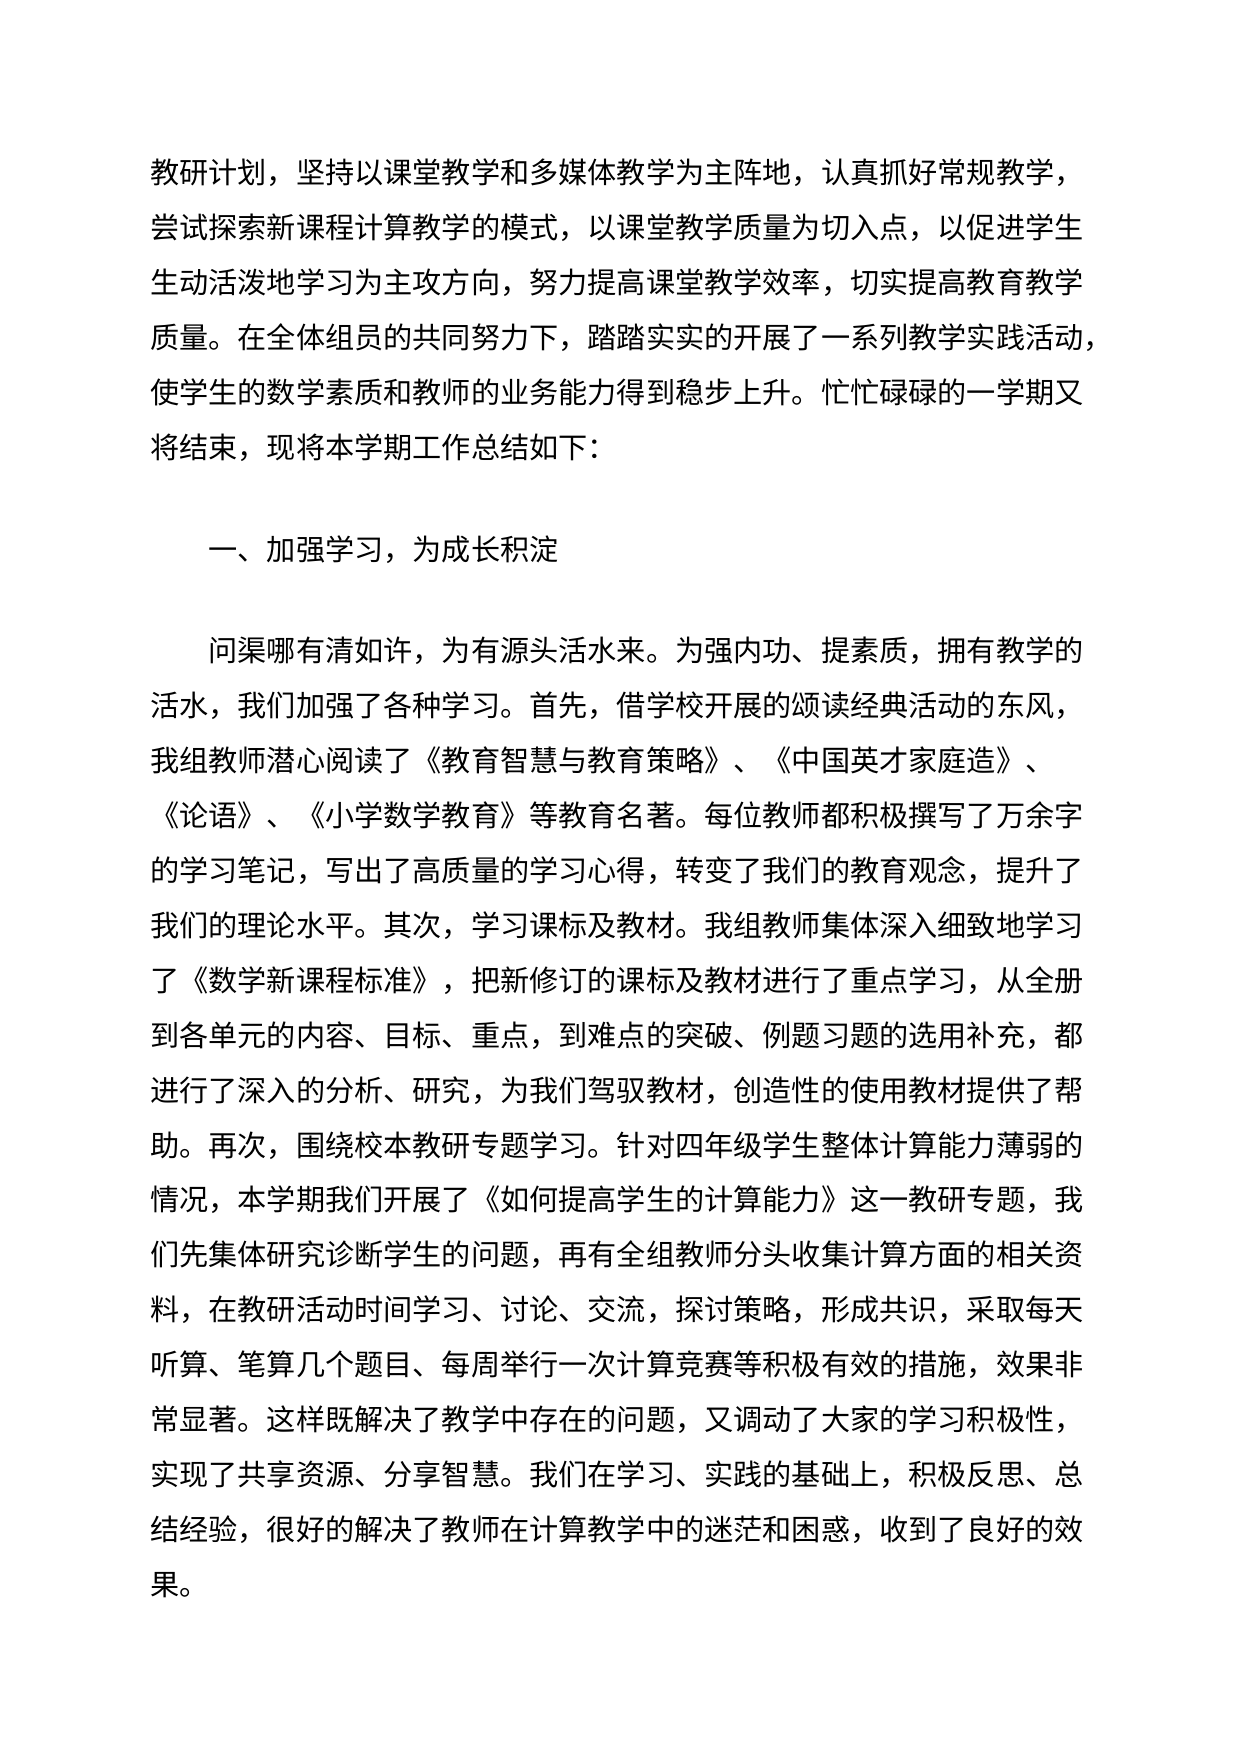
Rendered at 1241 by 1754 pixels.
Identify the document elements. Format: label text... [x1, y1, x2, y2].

text 问渠哪有清如许，为有源头活水来。为强内功、提素质，拥有教学的活水，我们加强了各种学习。首先，借学校开展的颂读经典活动的东风，我组教师潜心阅读了《教育智慧与教育策略》、《中国英才家庭造》、《论语》、《小学数学教育》等教育名著。每位教师都积极撰写了万余字的学习笔记，写出了高质量的学习心得，转变了我们的教育观念，提升了我们的理论水平。其次，学习课标及教材。我组教师集体深入细致地学习了《数学新课程标准》，把新修订的课标及教材进行了重点学习，从全册到各单元的内容、目标、重点，到难点的突破、例题习题的选用补充，都进行了深入的分析、研究，为我们驾驭教材，创造性的使用教材提供了帮助。再次，围绕校本教研专题学习。针对四年级学生整体计算能力薄弱的情况，本学期我们开展了《如何提高学生的计算能力》这一教研专题，我们先集体研究诊断学生的问题，再有全组教师分头收集计算方面的相关资料，在教研活动时间学习、讨论、交流，探讨策略，形成共识，采取每天听算、笔算几个题目、每周举行一次计算竞赛等积极有效的措施，效果非常显著。这样既解决了教学中存在的问题，又调动了大家的学习积极性，实现了共享资源、分享智慧。我们在学习、实践的基础上，积极反思、总结经验，很好的解决了教师在计算教学中的迷茫和困惑，收到了良好的效果。 [150, 628, 1090, 1603]
text 一、加强学习，为成长积淀 [150, 526, 1090, 568]
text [150, 150, 1090, 467]
